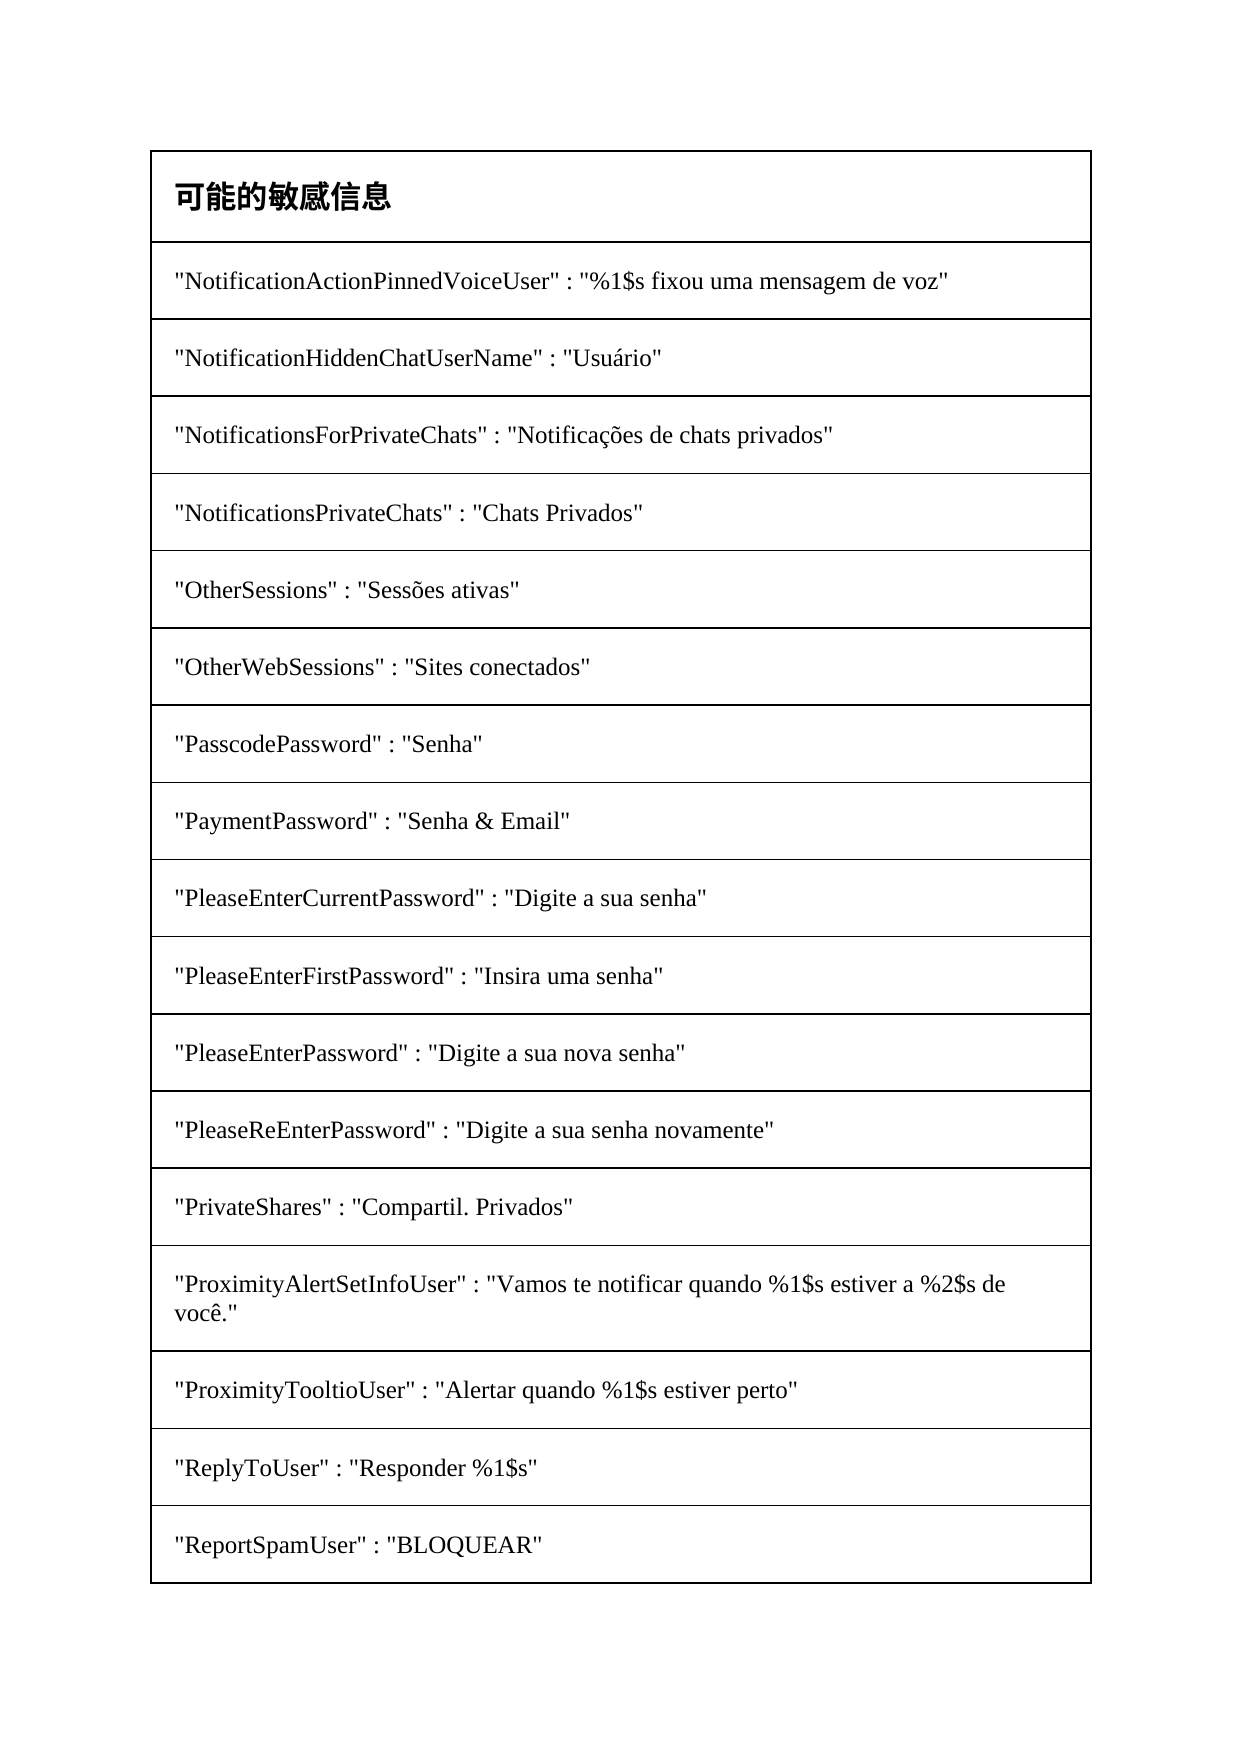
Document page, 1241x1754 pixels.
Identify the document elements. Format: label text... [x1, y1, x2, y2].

table_cell "NotificationsPrivateChats" : "Chats Privados" [152, 474, 1090, 550]
table_cell "PaymentPassword" : "Senha & Email" [152, 783, 1090, 858]
table_cell "ProximityAlertSetInfoUser" : "Vamos te notificar quando %1$s estiver a %2$s de você." [152, 1246, 1090, 1350]
table_cell "OtherWebSessions" : "Sites conectados" [152, 629, 1090, 704]
table_cell "NotificationsForPrivateChats" : "Notificações de chats privados" [152, 397, 1090, 473]
table_cell "OtherSessions" : "Sessões ativas" [152, 551, 1090, 627]
table_cell "NotificationActionPinnedVoiceUser" : "%1$s fixou uma mensagem de voz" [152, 243, 1090, 318]
table_cell "PrivateShares" : "Compartil. Privados" [152, 1169, 1090, 1244]
table_cell "ProximityTooltioUser" : "Alertar quando %1$s estiver perto" [152, 1352, 1090, 1428]
table_cell "PleaseEnterFirstPassword" : "Insira uma senha" [152, 937, 1090, 1013]
table_cell "PleaseEnterCurrentPassword" : "Digite a sua senha" [152, 860, 1090, 936]
table_cell "ReplyToUser" : "Responder %1$s" [152, 1429, 1090, 1505]
table_cell "PleaseEnterPassword" : "Digite a sua nova senha" [152, 1015, 1090, 1090]
table_header 可能的敏感信息 [152, 152, 1090, 241]
table_cell "NotificationHiddenChatUserName" : "Usuário" [152, 320, 1090, 395]
table_cell "PleaseReEnterPassword" : "Digite a sua senha novamente" [152, 1092, 1090, 1167]
table_cell "ReportSpamUser" : "BLOQUEAR" [152, 1506, 1090, 1582]
table_cell "PasscodePassword" : "Senha" [152, 706, 1090, 781]
